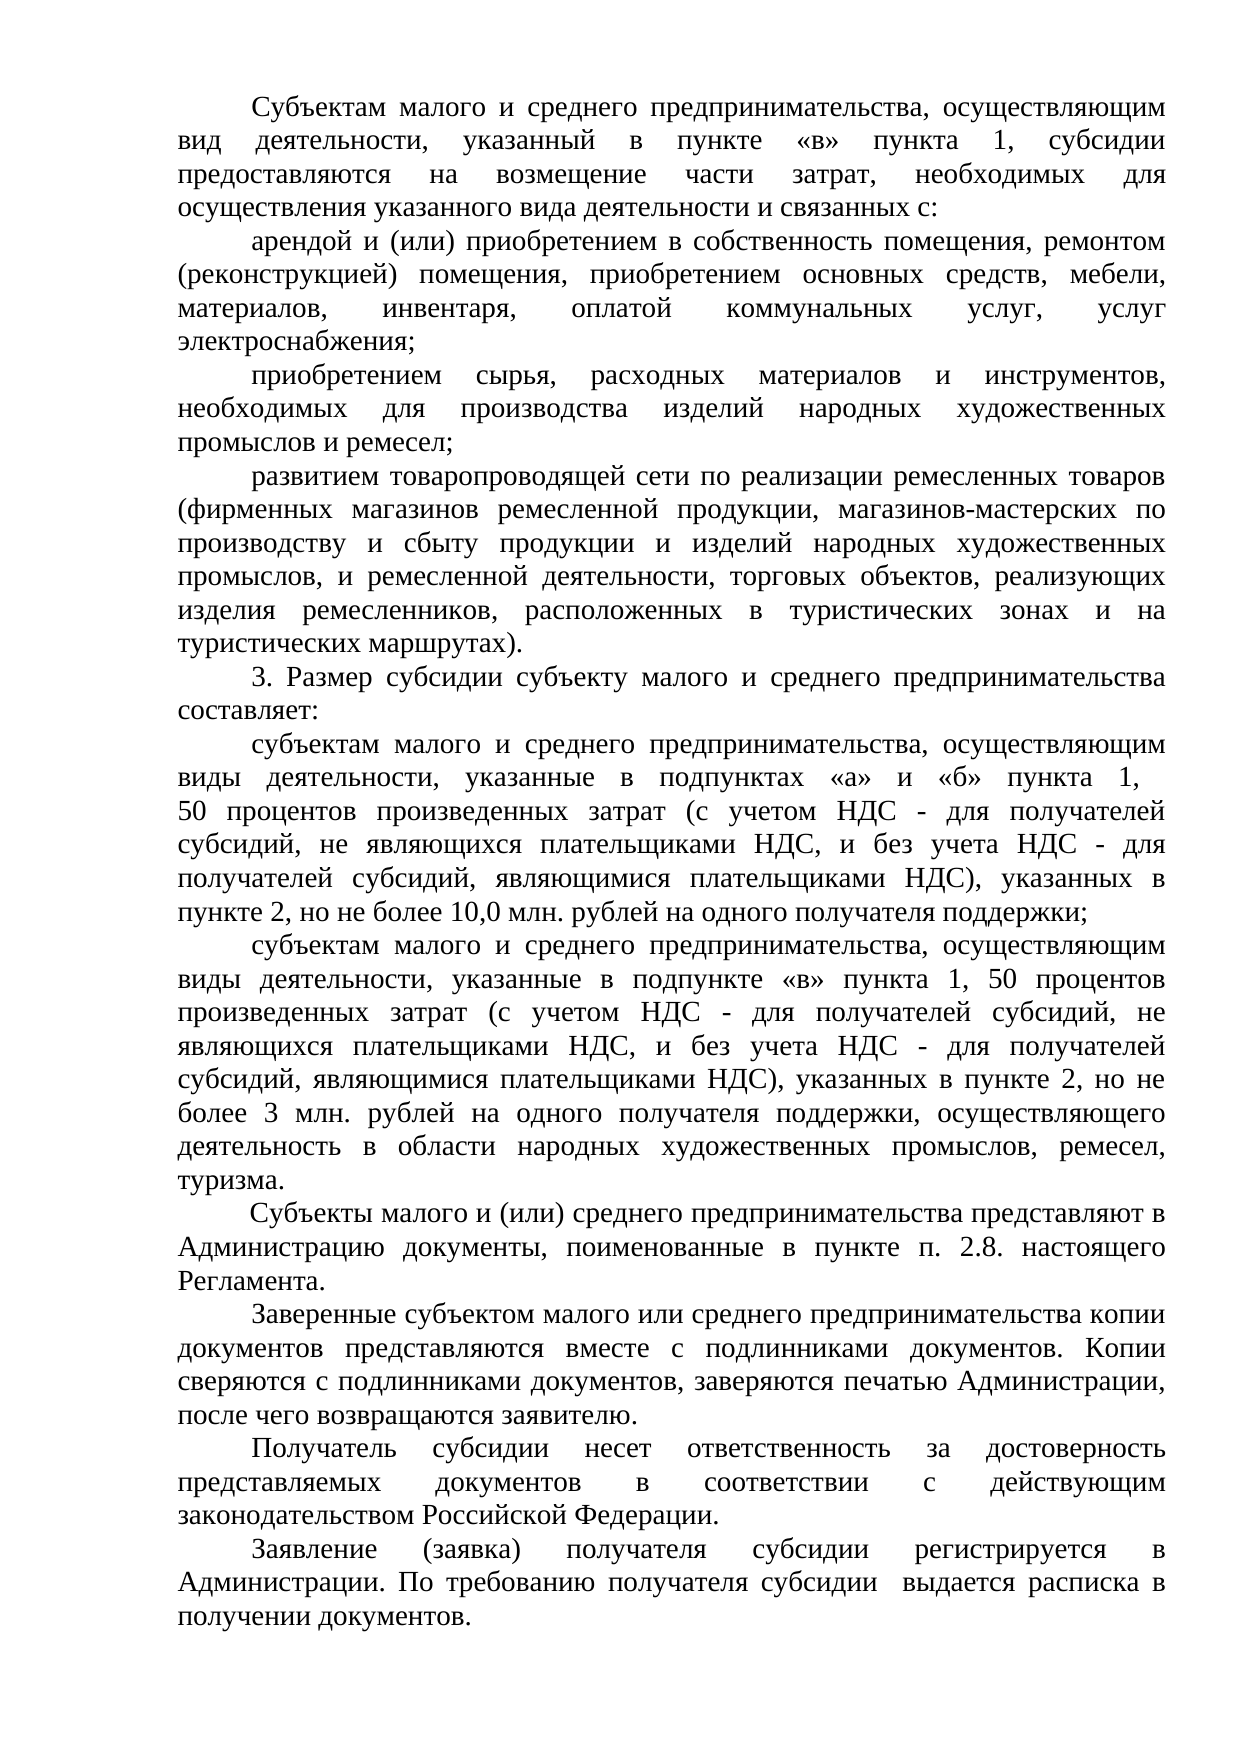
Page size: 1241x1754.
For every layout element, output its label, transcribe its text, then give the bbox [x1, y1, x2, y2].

text Субъектам малого и среднего предпринимательства, осуществляющим вид деятельности, указанный в пункте «в» пункта 1, субсидии предоставляются на возмещение части затрат, необходимых для осуществления указанного вида деятельности и связанных с: [177, 89, 1167, 223]
text Субъекты малого и (или) среднего предпринимательства представляют в Администрацию документы, поименованные в пункте п. 2.8. настоящего Регламента. [177, 1196, 1167, 1296]
text 3. Размер субсидии субъекту малого и среднего предпринимательства составляет: [177, 659, 1167, 726]
text Заверенные субъектом малого или среднего предпринимательства копии документов представляются вместе с подлинниками документов. Копии сверяются с подлинниками документов, заверяются печатью Администрации, после чего возвращаются заявителю. [177, 1296, 1167, 1430]
text приобретением сырья, расходных материалов и инструментов, необходимых для производства изделий народных художественных промыслов и ремесел; [177, 357, 1167, 458]
text Получатель субсидии несет ответственность за достоверность представляемых документов в соответствии с действующим законодательством Российской Федерации. [177, 1430, 1167, 1531]
text Заявление (заявка) получателя субсидии регистрируется в Администрации. По требованию получателя субсидии выдается расписка в получении документов. [177, 1531, 1167, 1632]
text субъектам малого и среднего предпринимательства, осуществляющим виды деятельности, указанные в подпунктах «а» и «б» пункта 1, 50 процентов произведенных затрат (с учетом НДС - для получателей субсидий, не являющихся плательщиками НДС, и без учета НДС - для получателей субсидий, являющимися плательщиками НДС), указанных в пункте 2, но не более 10,0 млн. рублей на одного получателя поддержки; [177, 726, 1167, 927]
text развитием товаропроводящей сети по реализации ремесленных товаров (фирменных магазинов ремесленной продукции, магазинов-мастерских по производству и сбыту продукции и изделий народных художественных промыслов, и ремесленной деятельности, торговых объектов, реализующих изделия ремесленников, расположенных в туристических зонах и на туристических маршрутах). [177, 458, 1167, 659]
text арендой и (или) приобретением в собственность помещения, ремонтом (реконструкцией) помещения, приобретением основных средств, мебели, материалов, инвентаря, оплатой коммунальных услуг, услуг электроснабжения; [177, 223, 1167, 357]
text субъектам малого и среднего предпринимательства, осуществляющим виды деятельности, указанные в подпункте «в» пункта 1, 50 процентов произведенных затрат (с учетом НДС - для получателей субсидий, не являющихся плательщиками НДС, и без учета НДС - для получателей субсидий, являющимися плательщиками НДС), указанных в пункте 2, но не более 3 млн. рублей на одного получателя поддержки, осуществляющего деятельность в области народных художественных промыслов, ремесел, туризма. [177, 927, 1167, 1196]
